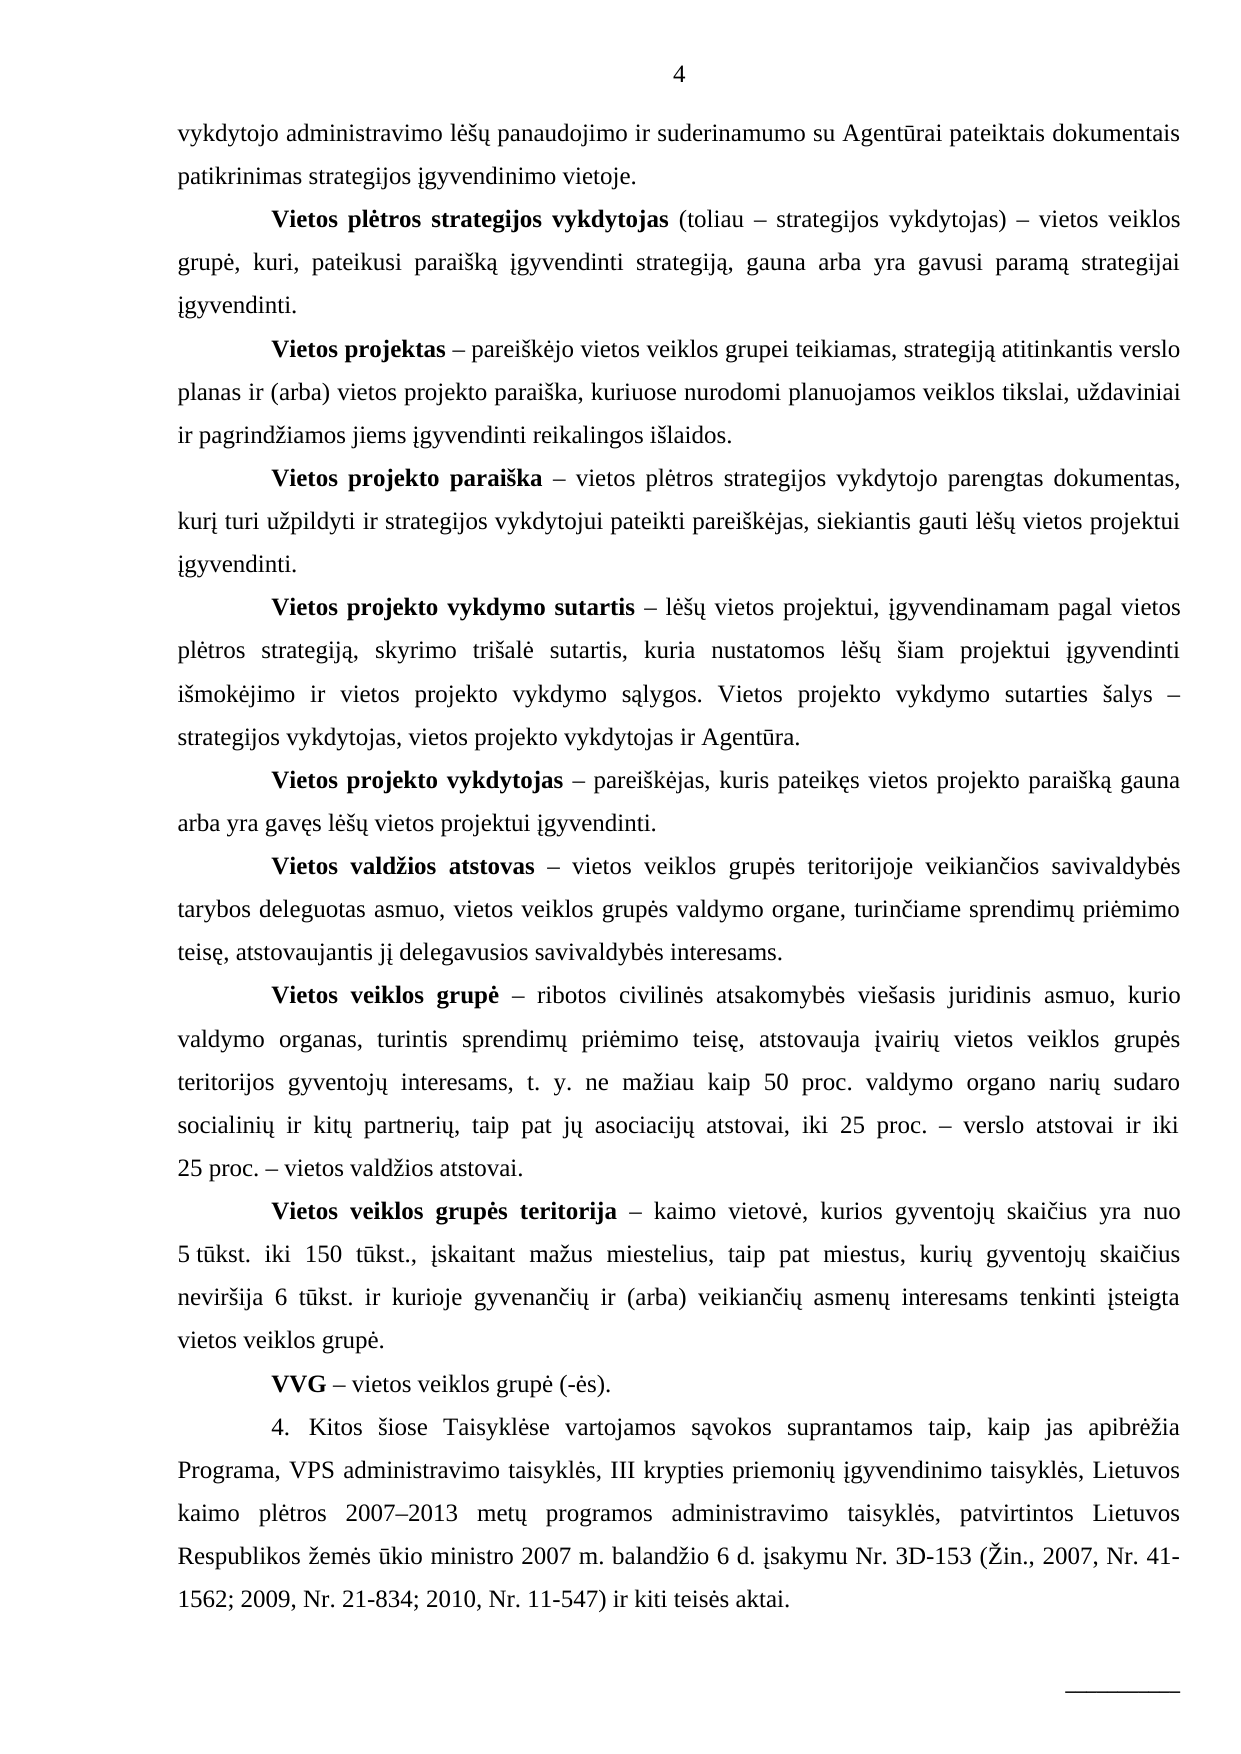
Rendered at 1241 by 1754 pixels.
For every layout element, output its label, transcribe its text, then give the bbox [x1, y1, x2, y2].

text Vietos plėtros strategijos vykdytojas (toliau – strategijos vykdytojas) – vietos veiklos grupė, kuri, pateikusi paraišką įgyvendinti strategiją, gauna arba yra gavusi paramą strategijai įgyvendinti. [177, 204, 1181, 319]
text VVG – vietos veiklos grupė (-ės). [177, 1369, 1181, 1397]
text Vietos veiklos grupė – ribotos civilinės atsakomybės viešasis juridinis asmuo, kurio valdymo organas, turintis sprendimų priėmimo teisę, atstovauja įvairių vietos veiklos grupės teritorijos gyventojų interesams, t. y. ne mažiau kaip 50 proc. valdymo organo narių sudaro socialinių ir kitų partnerių, taip pat jų asociacijų atstovai, iki 25 proc. – verslo atstovai ir iki 25 proc. – vietos valdžios atstovai. [177, 981, 1181, 1182]
text Vietos projekto vykdymo sutartis – lėšų vietos projektui, įgyvendinamam pagal vietos plėtros strategiją, skyrimo trišalė sutartis, kuria nustatomos lėšų šiam projektui įgyvendinti išmokėjimo ir vietos projekto vykdymo sąlygos. Vietos projekto vykdymo sutarties šalys – strategijos vykdytojas, vietos projekto vykdytojas ir Agentūra. [177, 592, 1181, 751]
text Vietos projekto vykdytojas – pareiškėjas, kuris pateikęs vietos projekto paraišką gauna arba yra gavęs lėšų vietos projektui įgyvendinti. [177, 765, 1181, 837]
text Vietos valdžios atstovas – vietos veiklos grupės teritorijoje veikiančios savivaldybės tarybos deleguotas asmuo, vietos veiklos grupės valdymo organe, turinčiame sprendimų priėmimo teisę, atstovaujantis jį delegavusios savivaldybės interesams. [177, 851, 1181, 966]
text Vietos projektas – pareiškėjo vietos veiklos grupei teikiamas, strategiją atitinkantis verslo planas ir (arba) vietos projekto paraiška, kuriuose nurodomi planuojamos veiklos tikslai, uždaviniai ir pagrindžiamos jiems įgyvendinti reikalingos išlaidos. [177, 334, 1181, 449]
text Vietos veiklos grupės teritorija – kaimo vietovė, kurios gyventojų skaičius yra nuo 5 tūkst. iki 150 tūkst., įskaitant mažus miestelius, taip pat miestus, kurių gyventojų skaičius neviršija 6 tūkst. ir kurioje gyvenančių ir (arba) veikiančių asmenų interesams tenkinti įsteigta vietos veiklos grupė. [177, 1196, 1181, 1354]
text 4. Kitos šiose Taisyklėse vartojamos sąvokos suprantamos taip, kaip jas apibrėžia Programa, VPS administravimo taisyklės, III krypties priemonių įgyvendinimo taisyklės, Lietuvos kaimo plėtros 2007–2013 metų programos administravimo taisyklės, patvirtintos Lietuvos Respublikos žemės ūkio ministro 2007 m. balandžio 6 d. įsakymu Nr. 3D-153 (Žin., 2007, Nr. 41-1562; 2009, Nr. 21-834; 2010, Nr. 11-547) ir kiti teisės aktai. [177, 1412, 1181, 1613]
text Vietos projekto paraiška – vietos plėtros strategijos vykdytojo parengtas dokumentas, kurį turi užpildyti ir strategijos vykdytojui pateikti pareiškėjas, siekiantis gauti lėšų vietos projektui įgyvendinti. [177, 463, 1181, 578]
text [177, 118, 1181, 190]
